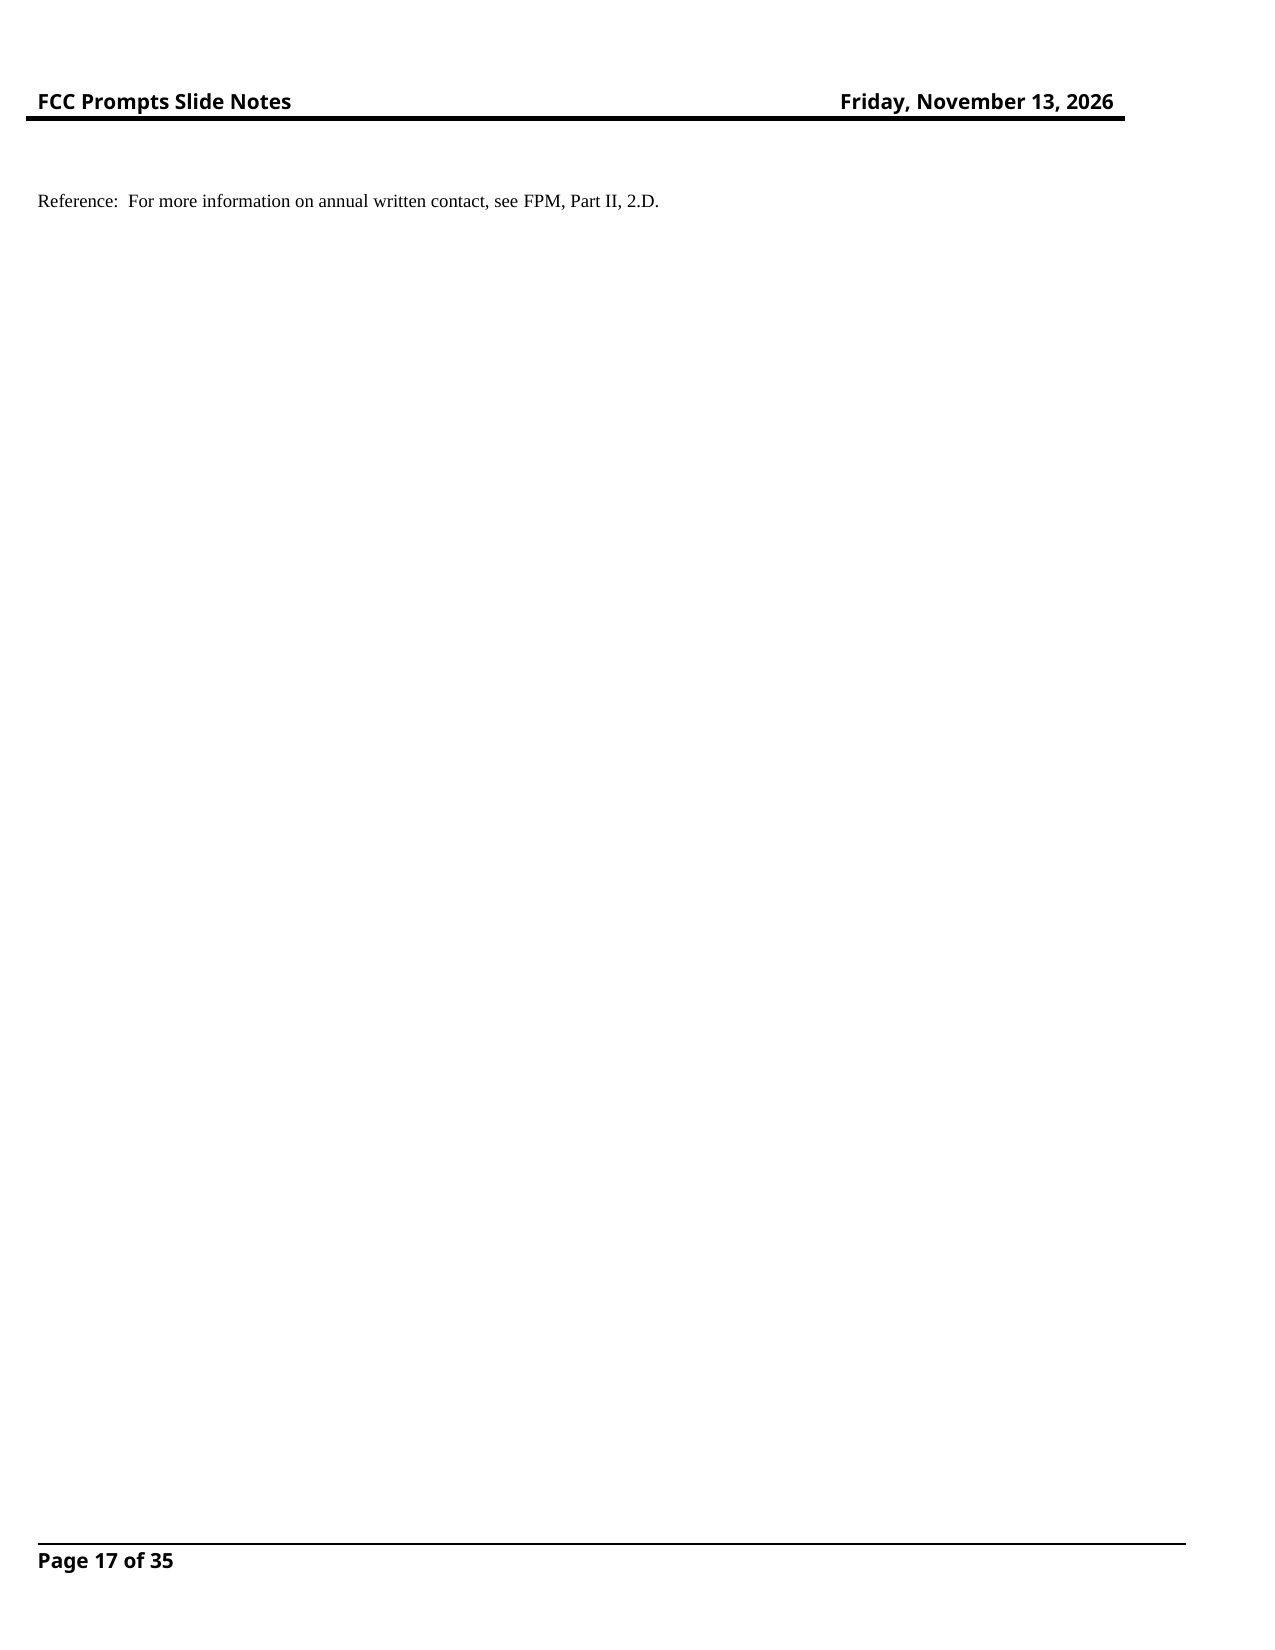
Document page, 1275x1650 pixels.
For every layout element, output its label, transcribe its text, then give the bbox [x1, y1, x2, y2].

text Reference: For more information on annual written contact, see FPM, Part II, 2.D. [37, 181, 1186, 211]
